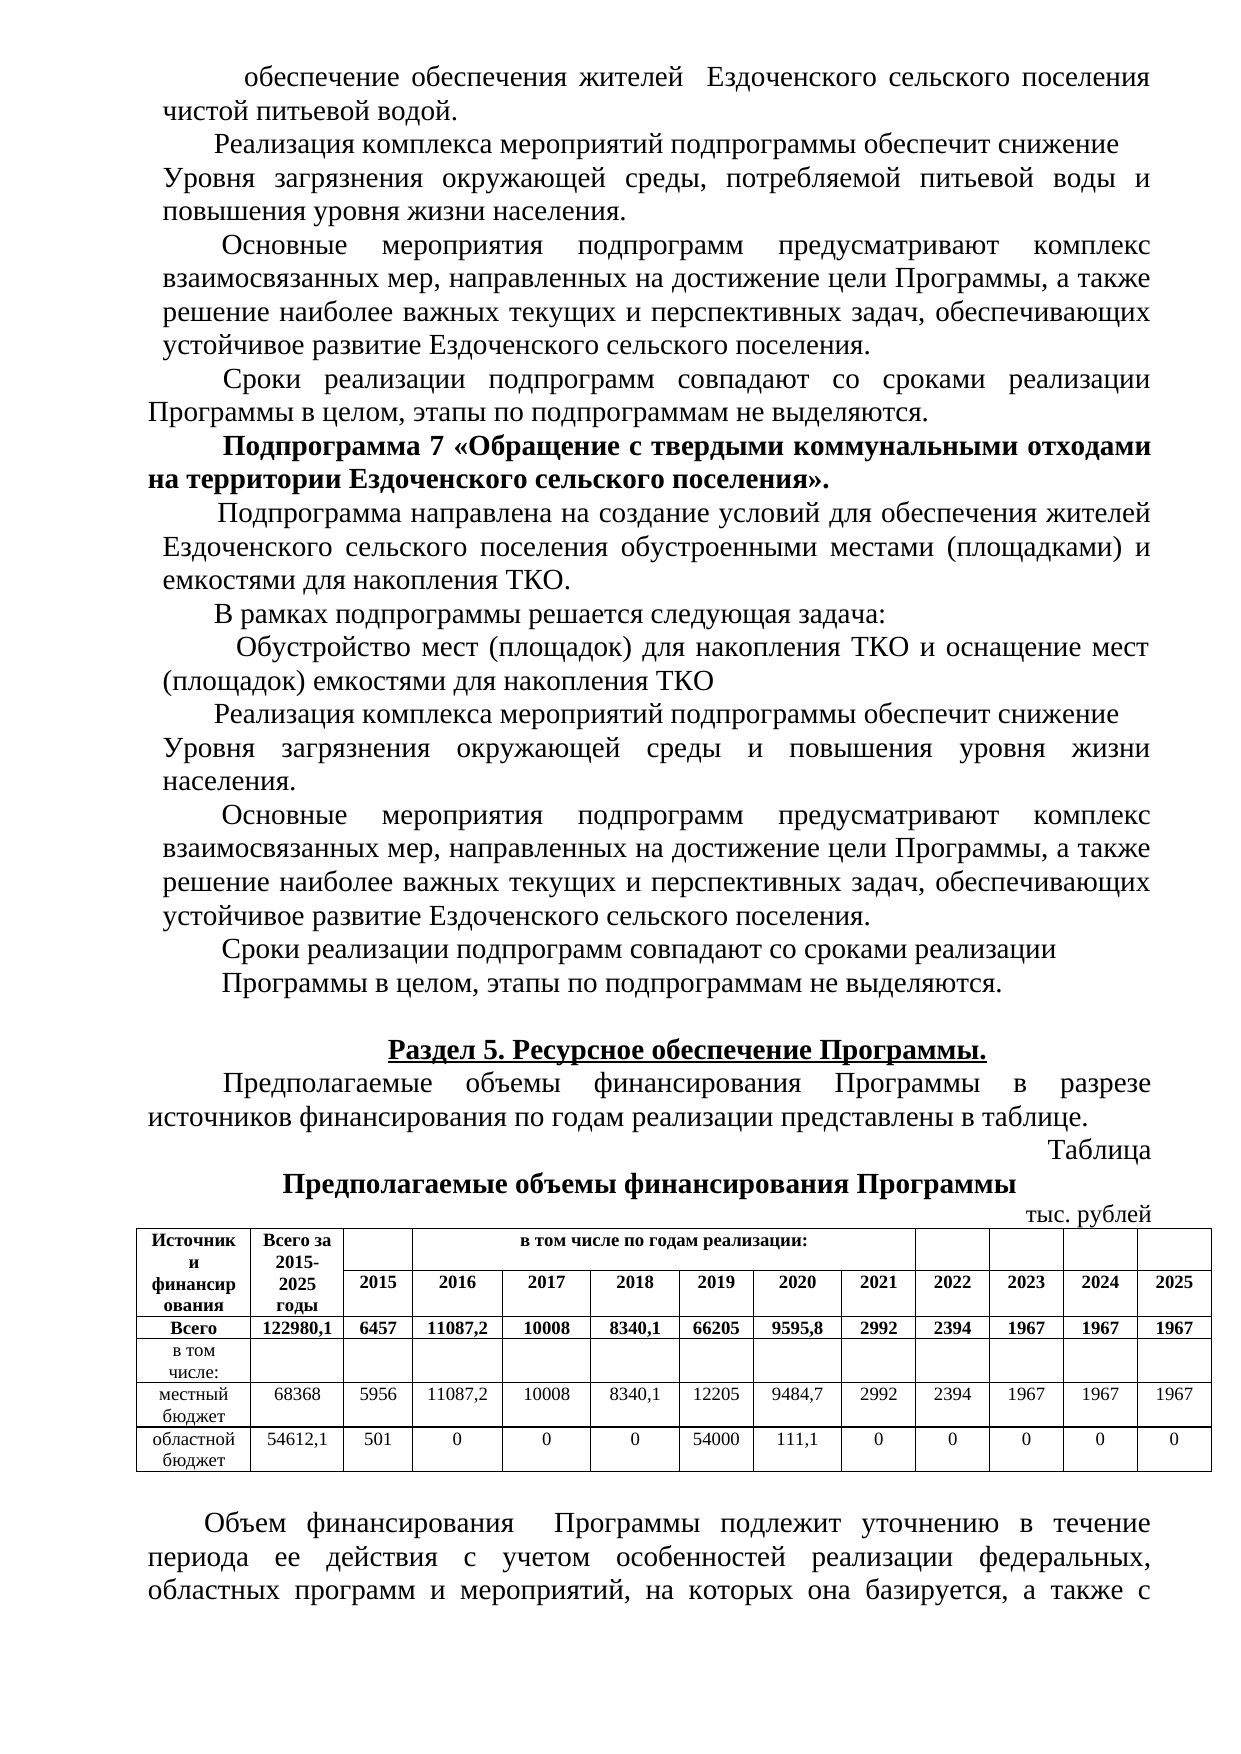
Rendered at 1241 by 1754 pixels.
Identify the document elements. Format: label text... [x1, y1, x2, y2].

table_cell 1967 [990, 1383, 1063, 1426]
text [148, 1505, 1152, 1606]
table_cell [413, 1339, 502, 1382]
table_cell 1967 [1138, 1317, 1211, 1338]
table_cell [344, 1339, 412, 1382]
table_header [990, 1229, 1063, 1270]
table_cell 8340,1 [591, 1317, 679, 1338]
text Предполагаемые объемы финансирования Программы [148, 1166, 1152, 1199]
table_cell [842, 1339, 915, 1382]
text Таблица [148, 1132, 1152, 1166]
table_cell 2015 [344, 1271, 412, 1316]
table_cell 11087,2 [413, 1317, 502, 1338]
table_cell 2992 [842, 1317, 915, 1338]
table_header Всего за 2015-2025 годы [251, 1229, 343, 1316]
table_cell 54612,1 [251, 1428, 343, 1471]
table_cell 1967 [1138, 1383, 1211, 1426]
table_cell 66205 [680, 1317, 753, 1338]
table_cell 2017 [503, 1271, 590, 1316]
table_cell [591, 1339, 679, 1382]
table_cell [754, 1339, 841, 1382]
table_cell Всего [137, 1317, 250, 1338]
table_cell 5956 [344, 1383, 412, 1426]
table_header Источники финансирования [137, 1229, 250, 1316]
table_cell 11087,2 [413, 1383, 502, 1426]
table_cell 0 [503, 1428, 590, 1471]
table_cell [1138, 1339, 1211, 1382]
list Обустройство мест (площадок) для накопления ТКО и оснащение мест (площадок) емкостями для накопления ТКО [162, 629, 1152, 696]
table_cell 68368 [251, 1383, 343, 1426]
table_cell 2024 [1064, 1271, 1137, 1316]
table_cell 54000 [680, 1428, 753, 1471]
table_cell [680, 1339, 753, 1382]
table_cell [916, 1339, 989, 1382]
table_cell 8340,1 [591, 1383, 679, 1426]
table_cell 10008 [503, 1317, 590, 1338]
table_cell 2021 [842, 1271, 915, 1316]
table_cell 2016 [413, 1271, 502, 1316]
table_cell 0 [916, 1428, 989, 1471]
table_cell 2025 [1138, 1271, 1211, 1316]
list Реализация комплекса мероприятий подпрограммы обеспечит снижение [162, 126, 1152, 160]
table_cell 2394 [916, 1383, 989, 1426]
table_cell 122980,1 [251, 1317, 343, 1338]
table_cell [503, 1339, 590, 1382]
table_cell областной бюджет [137, 1428, 250, 1471]
table_header в том числе по годам реализации: [413, 1229, 915, 1270]
list Уровня загрязнения окружающей среды и повышения уровня жизни населения. [162, 730, 1152, 797]
table_cell [1064, 1339, 1137, 1382]
table_cell 10008 [503, 1383, 590, 1426]
table_cell 1967 [990, 1317, 1063, 1338]
table_cell 2394 [916, 1317, 989, 1338]
table_cell 9595,8 [754, 1317, 841, 1338]
table_cell 111,1 [754, 1428, 841, 1471]
table_header [344, 1229, 412, 1270]
table_cell 0 [1138, 1428, 1211, 1471]
table_cell 2023 [990, 1271, 1063, 1316]
table_cell 2019 [680, 1271, 753, 1316]
list В рамках подпрограммы решается следующая задача: [162, 596, 1152, 629]
table_cell 2020 [754, 1271, 841, 1316]
text тыс. рублей [148, 1199, 1152, 1228]
table_cell [251, 1339, 343, 1382]
table_cell 0 [842, 1428, 915, 1471]
table_header [1064, 1229, 1137, 1270]
table_header [916, 1229, 989, 1270]
table_cell 12205 [680, 1383, 753, 1426]
text Раздел 5. Ресурсное обеспечение Программы. [148, 1032, 1152, 1065]
table_header [1138, 1229, 1211, 1270]
table_cell 2992 [842, 1383, 915, 1426]
text Предполагаемые объемы финансирования Программы в разрезе источников финансирования по годам реализации представлены в таблице. [148, 1065, 1152, 1132]
table_cell в том числе: [137, 1339, 250, 1382]
table_cell 1967 [1064, 1317, 1137, 1338]
table_cell 0 [413, 1428, 502, 1471]
table_cell [990, 1339, 1063, 1382]
list обеспечение обеспечения жителей Ездоченского сельского поселения чистой питьевой водой. [162, 59, 1152, 126]
table_cell 1967 [1064, 1383, 1137, 1426]
table_cell 501 [344, 1428, 412, 1471]
table_cell 2018 [591, 1271, 679, 1316]
table_cell 2022 [916, 1271, 989, 1316]
table_cell 0 [591, 1428, 679, 1471]
table_cell местный бюджет [137, 1383, 250, 1426]
table_cell 0 [1064, 1428, 1137, 1471]
table_cell 6457 [344, 1317, 412, 1338]
text Сроки реализации подпрограмм совпадают со сроками реализации Программы в целом, этапы по подпрограммам не выделяются. [148, 361, 1152, 428]
list Подпрограмма направлена на создание условий для обеспечения жителей Ездоченского сельского поселения обустроенными местами (площадками) и емкостями для накопления ТКО. [162, 495, 1152, 596]
text Подпрограмма 7 «Обращение с твердыми коммунальными отходами на территории Ездоченского сельского поселения». [148, 428, 1152, 495]
text Сроки реализации подпрограмм совпадают со сроками реализации Программы в целом, этапы по подпрограммам не выделяются. [148, 931, 1152, 998]
list Уровня загрязнения окружающей среды, потребляемой питьевой воды и повышения уровня жизни населения. [162, 160, 1152, 227]
list Реализация комплекса мероприятий подпрограммы обеспечит снижение [162, 696, 1152, 730]
table_cell 0 [990, 1428, 1063, 1471]
table_cell 9484,7 [754, 1383, 841, 1426]
